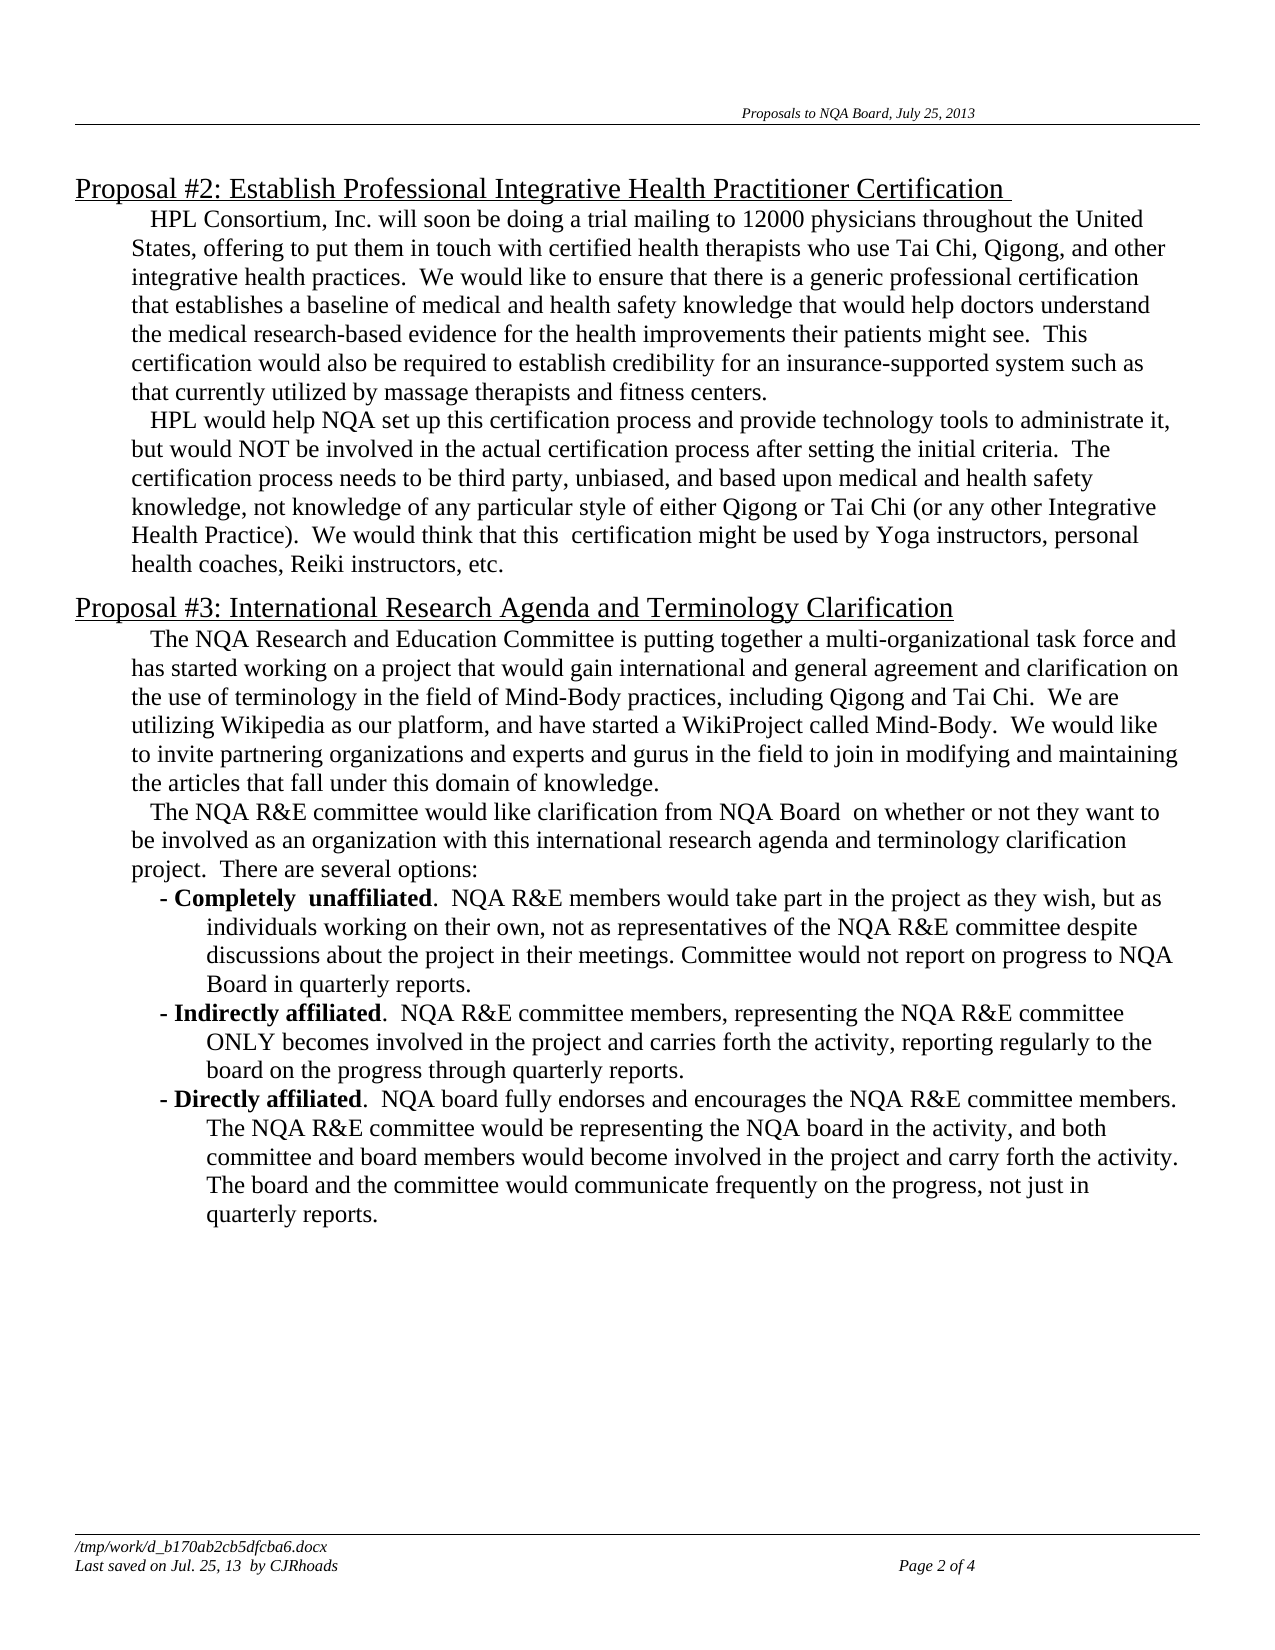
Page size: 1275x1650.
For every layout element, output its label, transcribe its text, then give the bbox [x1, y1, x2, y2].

text - Completely unaffiliated. NQA R&E members would take part in the project as they wish, but as individuals working on their own, not as representatives of the NQA R&E committee despite discussions about the project in their meetings. Committee would not report on progress to NQA Board in quarterly reports. [159, 883, 1181, 998]
text HPL Consortium, Inc. will soon be doing a trial mailing to 12000 physicians throughout the United States, offering to put them in touch with certified health therapists who use Tai Chi, Qigong, and other integrative health practices. We would like to ensure that there is a generic professional certification that establishes a baseline of medical and health safety knowledge that would help doctors understand the medical research-based evidence for the health improvements their patients might see. This certification would also be required to establish credibility for an insurance-supported system such as that currently utilized by massage therapists and fitness centers. [131, 204, 1181, 406]
text - Indirectly affiliated. NQA R&E committee members, representing the NQA R&E committee ONLY becomes involved in the project and carries forth the activity, reporting regularly to the board on the progress through quarterly reports. [159, 998, 1181, 1084]
text Proposal #3: International Research Agenda and Terminology Clarification [75, 591, 1200, 624]
text The NQA Research and Education Committee is putting together a multi-organizational task force and has started working on a project that would gain international and general agreement and clarification on the use of terminology in the field of Mind-Body practices, including Qigong and Tai Chi. We are utilizing Wikipedia as our platform, and have started a WikiProject called Mind-Body. We would like to invite partnering organizations and experts and gurus in the field to join in modifying and maintaining the articles that fall under this domain of knowledge. [131, 624, 1181, 797]
text HPL would help NQA set up this certification process and provide technology tools to administrate it, but would NOT be involved in the actual certification process after setting the initial criteria. The certification process needs to be third party, unbiased, and based upon medical and health safety knowledge, not knowledge of any particular style of either Qigong or Tai Chi (or any other Integrative Health Practice). We would think that this certification might be used by Yoga instructors, personal health coaches, Reiki instructors, etc. [131, 406, 1181, 578]
text - Directly affiliated. NQA board fully endorses and encourages the NQA R&E committee members. The NQA R&E committee would be representing the NQA board in the activity, and both committee and board members would become involved in the project and carry forth the activity. The board and the committee would communicate frequently on the progress, not just in quarterly reports. [159, 1084, 1181, 1228]
text Proposal #2: Establish Professional Integrative Health Practitioner Certification [75, 171, 1200, 204]
text The NQA R&E committee would like clarification from NQA Board on whether or not they want to be involved as an organization with this international research agenda and terminology clarification project. There are several options: [131, 797, 1181, 883]
